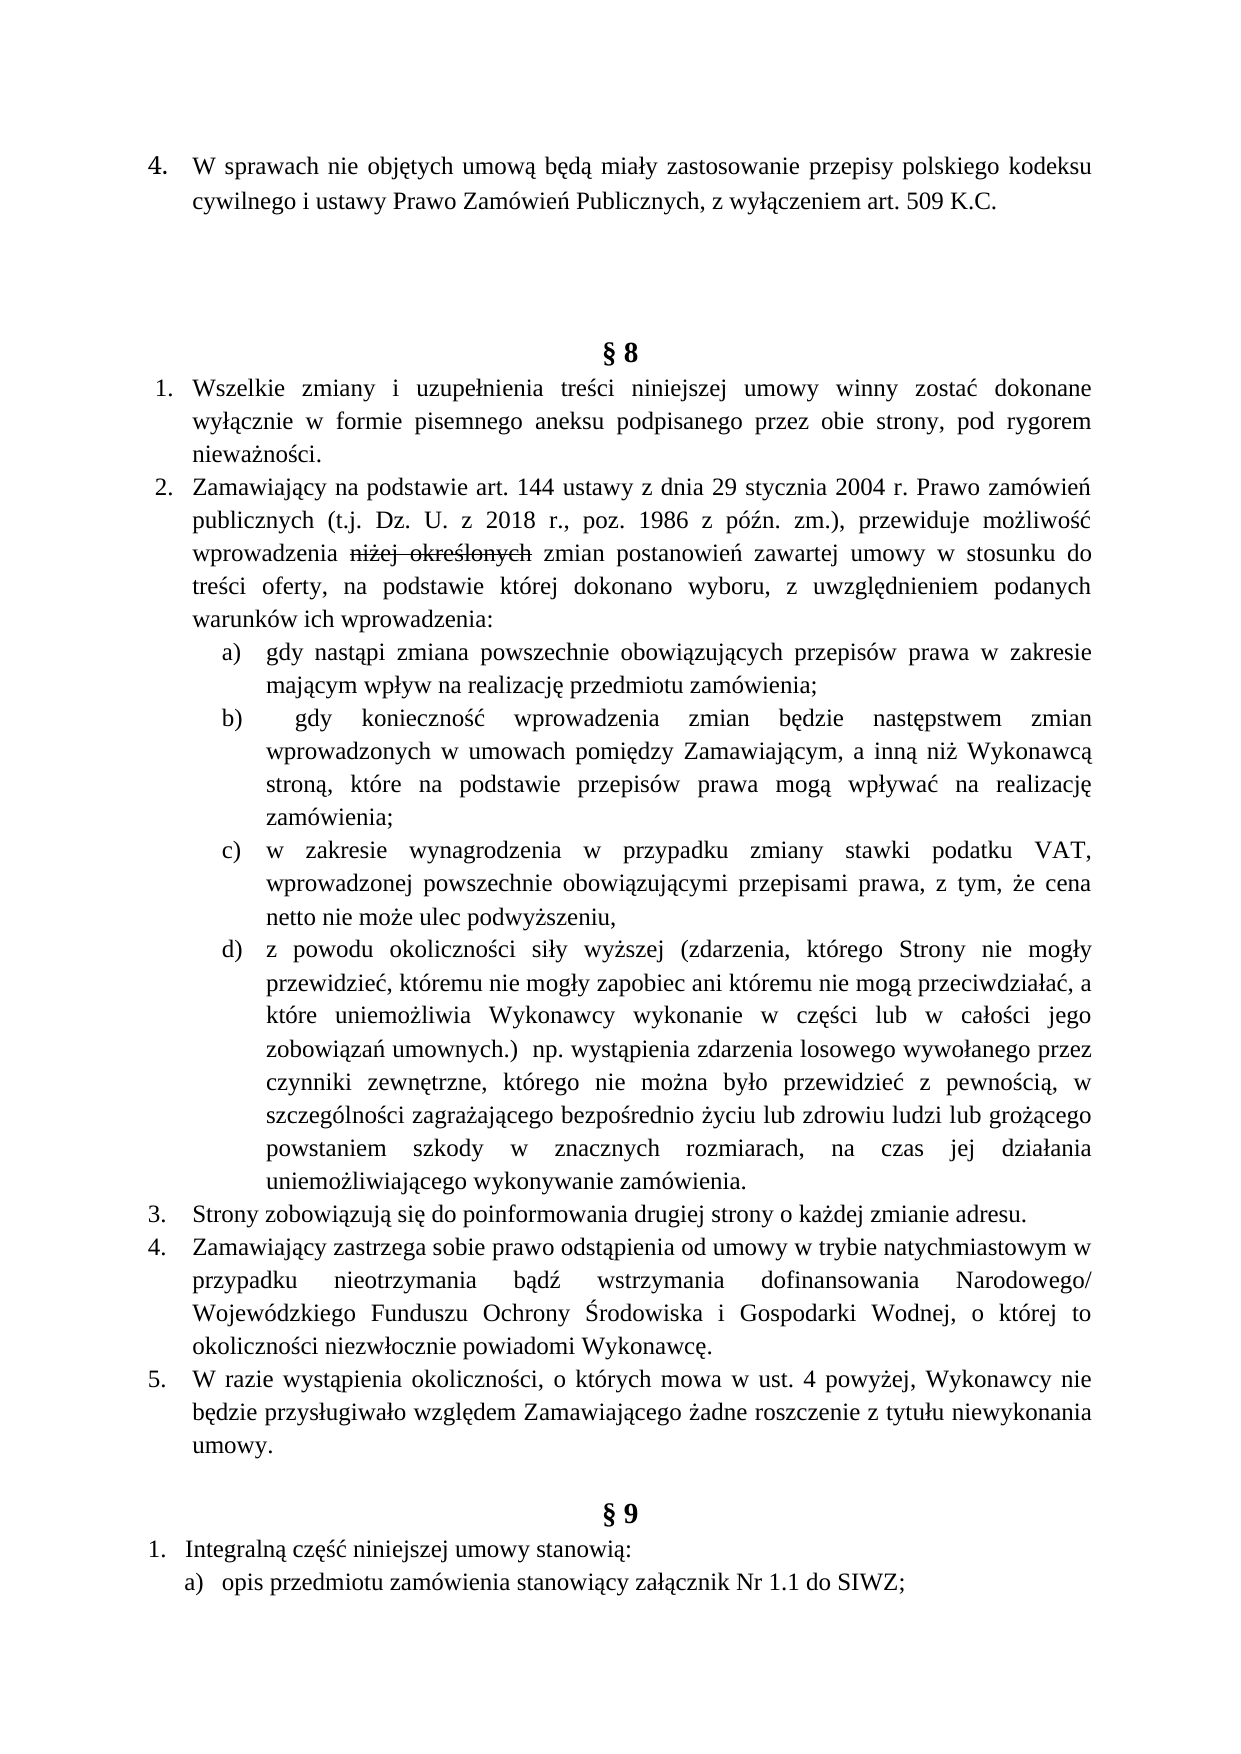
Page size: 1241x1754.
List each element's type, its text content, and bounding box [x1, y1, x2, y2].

list opis przedmiotu zamówienia stanowiący załącznik Nr 1.1 do SIWZ; [184, 1567, 1092, 1596]
text § 8 [148, 335, 1092, 368]
text 5. W razie wystąpienia okoliczności, o których mowa w ust. 4 powyżej, Wykonawcy nie będzie przysługiwało względem Zamawiającego żadne roszczenie z tytułu niewykonania umowy. [148, 1364, 1092, 1459]
list Wszelkie zmiany i uzupełnienia treści niniejszej umowy winny zostać dokonane wyłącznie w formie pisemnego aneksu podpisanego przez obie strony, pod rygorem nieważności. [154, 373, 1092, 468]
list gdy nastąpi zmiana powszechnie obowiązujących przepisów prawa w zakresie mającym wpływ na realizację przedmiotu zamówienia; [222, 637, 1092, 699]
text 3. Strony zobowiązują się do poinformowania drugiej strony o każdej zmianie adresu. [148, 1199, 1092, 1227]
list z powodu okoliczności siły wyższej (zdarzenia, którego Strony nie mogły przewidzieć, któremu nie mogły zapobiec ani któremu nie mogą przeciwdziałać, a które uniemożliwia Wykonawcy wykonanie w części lub w całości jego zobowiązań umownych.) np. wystąpienia zdarzenia losowego wywołanego przez czynniki zewnętrzne, którego nie można było przewidzieć z pewnością, w szczególności zagrażającego bezpośrednio życiu lub zdrowiu ludzi lub grożącego powstaniem szkody w znacznych rozmiarach, na czas jej działania uniemożliwiającego wykonywanie zamówienia. [222, 934, 1092, 1194]
list w zakresie wynagrodzenia w przypadku zmiany stawki podatku VAT, wprowadzonej powszechnie obowiązującymi przepisami prawa, z tym, że cena netto nie może ulec podwyższeniu, [222, 836, 1092, 930]
list § 9 [148, 1496, 1092, 1529]
list gdy konieczność wprowadzenia zmian będzie następstwem zmian wprowadzonych w umowach pomiędzy Zamawiającym, a inną niż Wykonawcą stroną, które na podstawie przepisów prawa mogą wpływać na realizację zamówienia; [222, 703, 1092, 831]
list W sprawach nie objętych umową będą miały zastosowanie przepisy polskiego kodeksu cywilnego i ustawy Prawo Zamówień Publicznych, z wyłączeniem art. 509 K.C. [148, 148, 1092, 215]
text 4. Zamawiający zastrzega sobie prawo odstąpienia od umowy w trybie natychmiastowym w przypadku nieotrzymania bądź wstrzymania dofinansowania Narodowego/ Wojewódzkiego Funduszu Ochrony Środowiska i Gospodarki Wodnej, o której to okoliczności niezwłocznie powiadomi Wykonawcę. [148, 1232, 1092, 1359]
list Integralną część niniejszej umowy stanowią: [148, 1534, 1092, 1563]
list Zamawiający na podstawie art. 144 ustawy z dnia 29 stycznia 2004 r. Prawo zamówień publicznych (t.j. Dz. U. z 2018 r., poz. 1986 z późn. zm.), przewiduje możliwość wprowadzenia niżej określonych zmian postanowień zawartej umowy w stosunku do treści oferty, na podstawie której dokonano wyboru, z uwzględnieniem podanych warunków ich wprowadzenia: [154, 472, 1092, 633]
